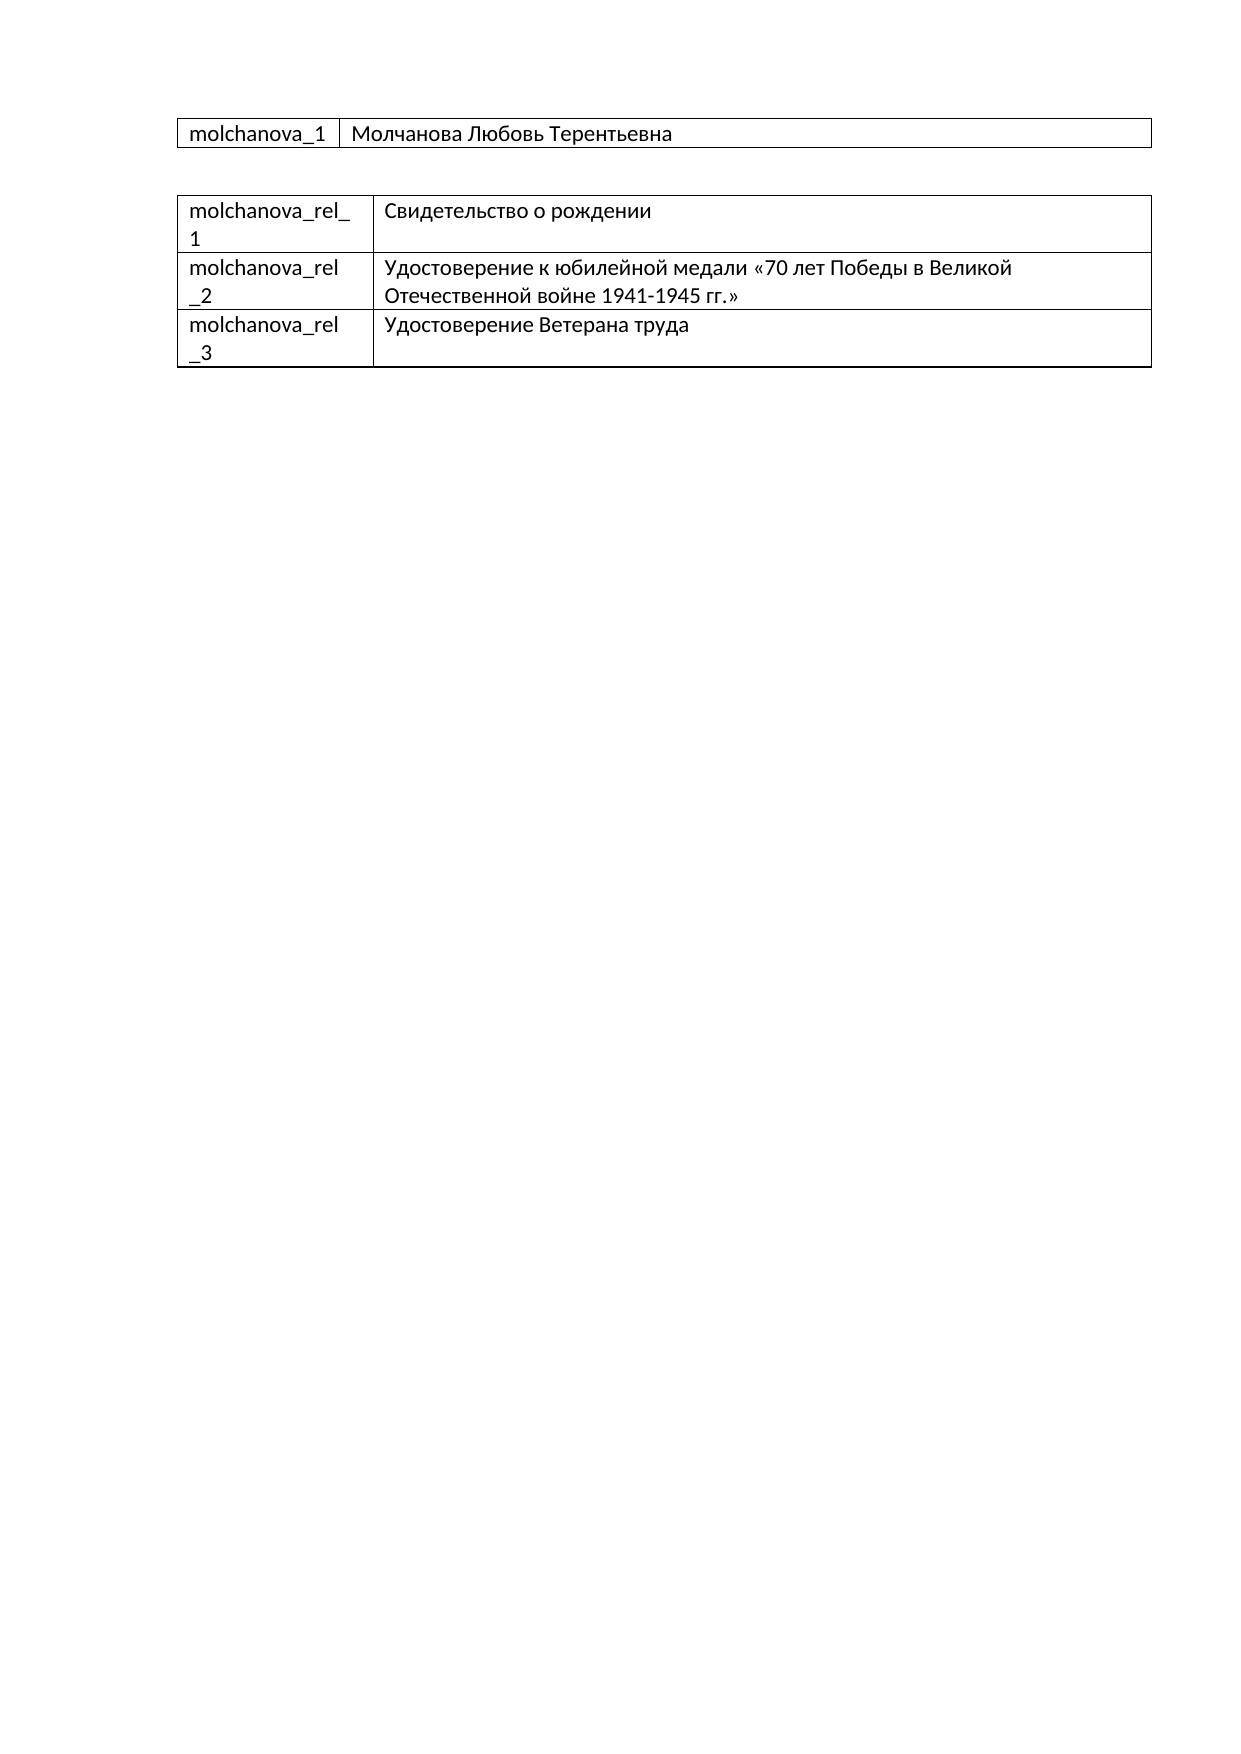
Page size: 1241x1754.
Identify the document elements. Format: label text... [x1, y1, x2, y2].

table_header Свидетельство о рождении [374, 196, 1151, 252]
table_cell molchanova_rel_2 [178, 253, 373, 309]
table_header molchanova_1 [178, 119, 339, 147]
table_cell molchanova_rel_3 [178, 310, 373, 366]
table_header Молчанова Любовь Терентьевна [340, 119, 1151, 147]
table_cell Удостоверение Ветерана труда [374, 310, 1151, 366]
table_cell Удостоверение к юбилейной медали «70 лет Победы в Великой Отечественной войне 1941-1945 гг.» [374, 253, 1151, 309]
table_header molchanova_rel_1 [178, 196, 373, 252]
